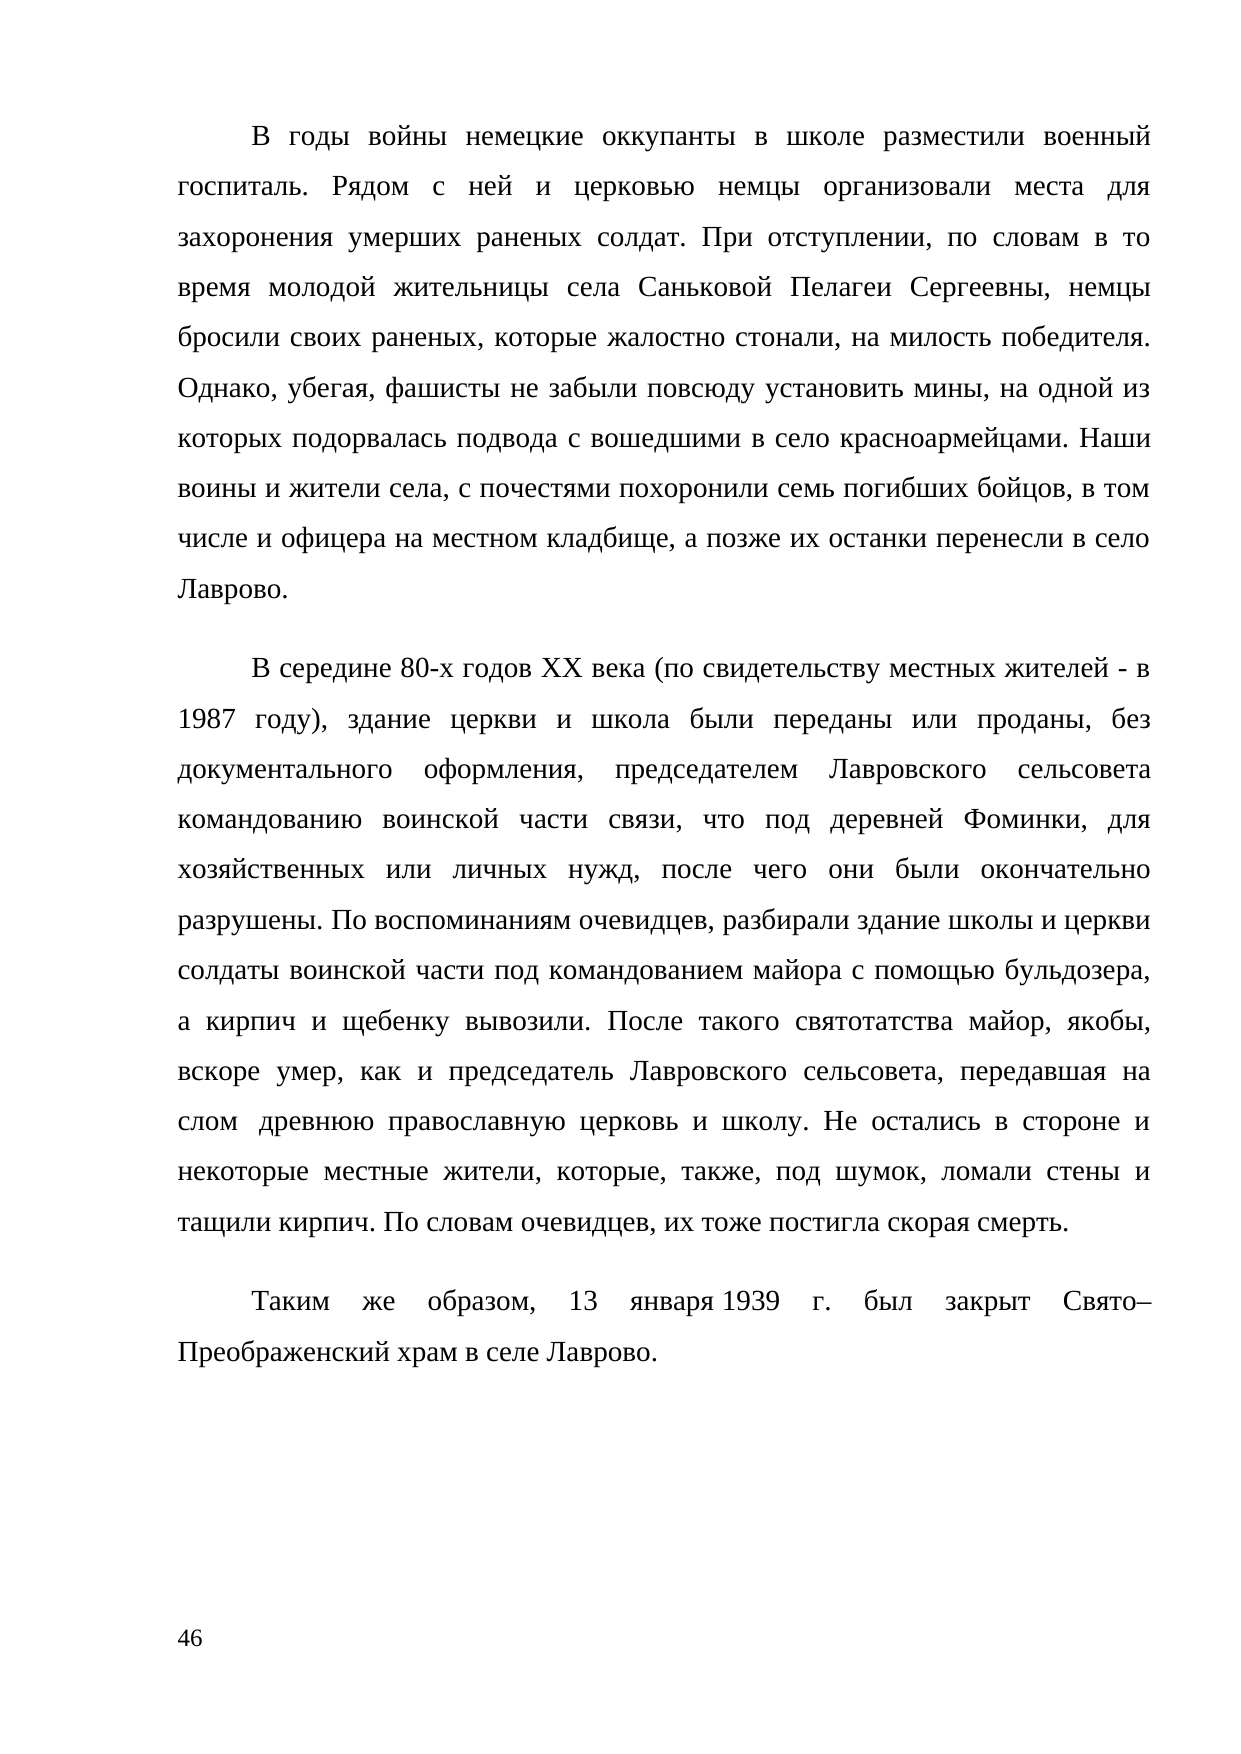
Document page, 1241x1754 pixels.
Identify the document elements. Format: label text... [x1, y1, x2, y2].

text В середине 80-х годов ХХ века (по свидетельству местных жителей - в 1987 году), здание церкви и школа были переданы или проданы, без документального оформления, председателем Лавровского сельсовета командованию воинской части связи, что под деревней Фоминки, для хозяйственных или личных нужд, после чего они были окончательно разрушены. По воспоминаниям очевидцев, разбирали здание школы и церкви солдаты воинской части под командованием майора с помощью бульдозера, а кирпич и щебенку вывозили. После такого святотатства майор, якобы, вскоре умер, как и председатель Лавровского сельсовета, передавшая на слом древнюю православную церковь и школу. Не остались в стороне и некоторые местные жители, которые, также, под шумок, ломали стены и тащили кирпич. По словам очевидцев, их тоже постигла скорая смерть. [177, 650, 1152, 1237]
text В годы войны немецкие оккупанты в школе разместили военный госпиталь. Рядом с ней и церковью немцы организовали места для захоронения умерших раненых солдат. При отступлении, по словам в то время молодой жительницы села Саньковой Пелагеи Сергеевны, немцы бросили своих раненых, которые жалостно стонали, на милость победителя. Однако, убегая, фашисты не забыли повсюду установить мины, на одной из которых подорвалась подвода с вошедшими в село красноармейцами. Наши воины и жители села, с почестями похоронили семь погибших бойцов, в том числе и офицера на местном кладбище, а позже их останки перенесли в село Лаврово. [177, 118, 1152, 604]
text Таким же образом, 13 января 1939 г. был закрыт Свято–Преображенский храм в селе Лаврово. [177, 1283, 1152, 1367]
